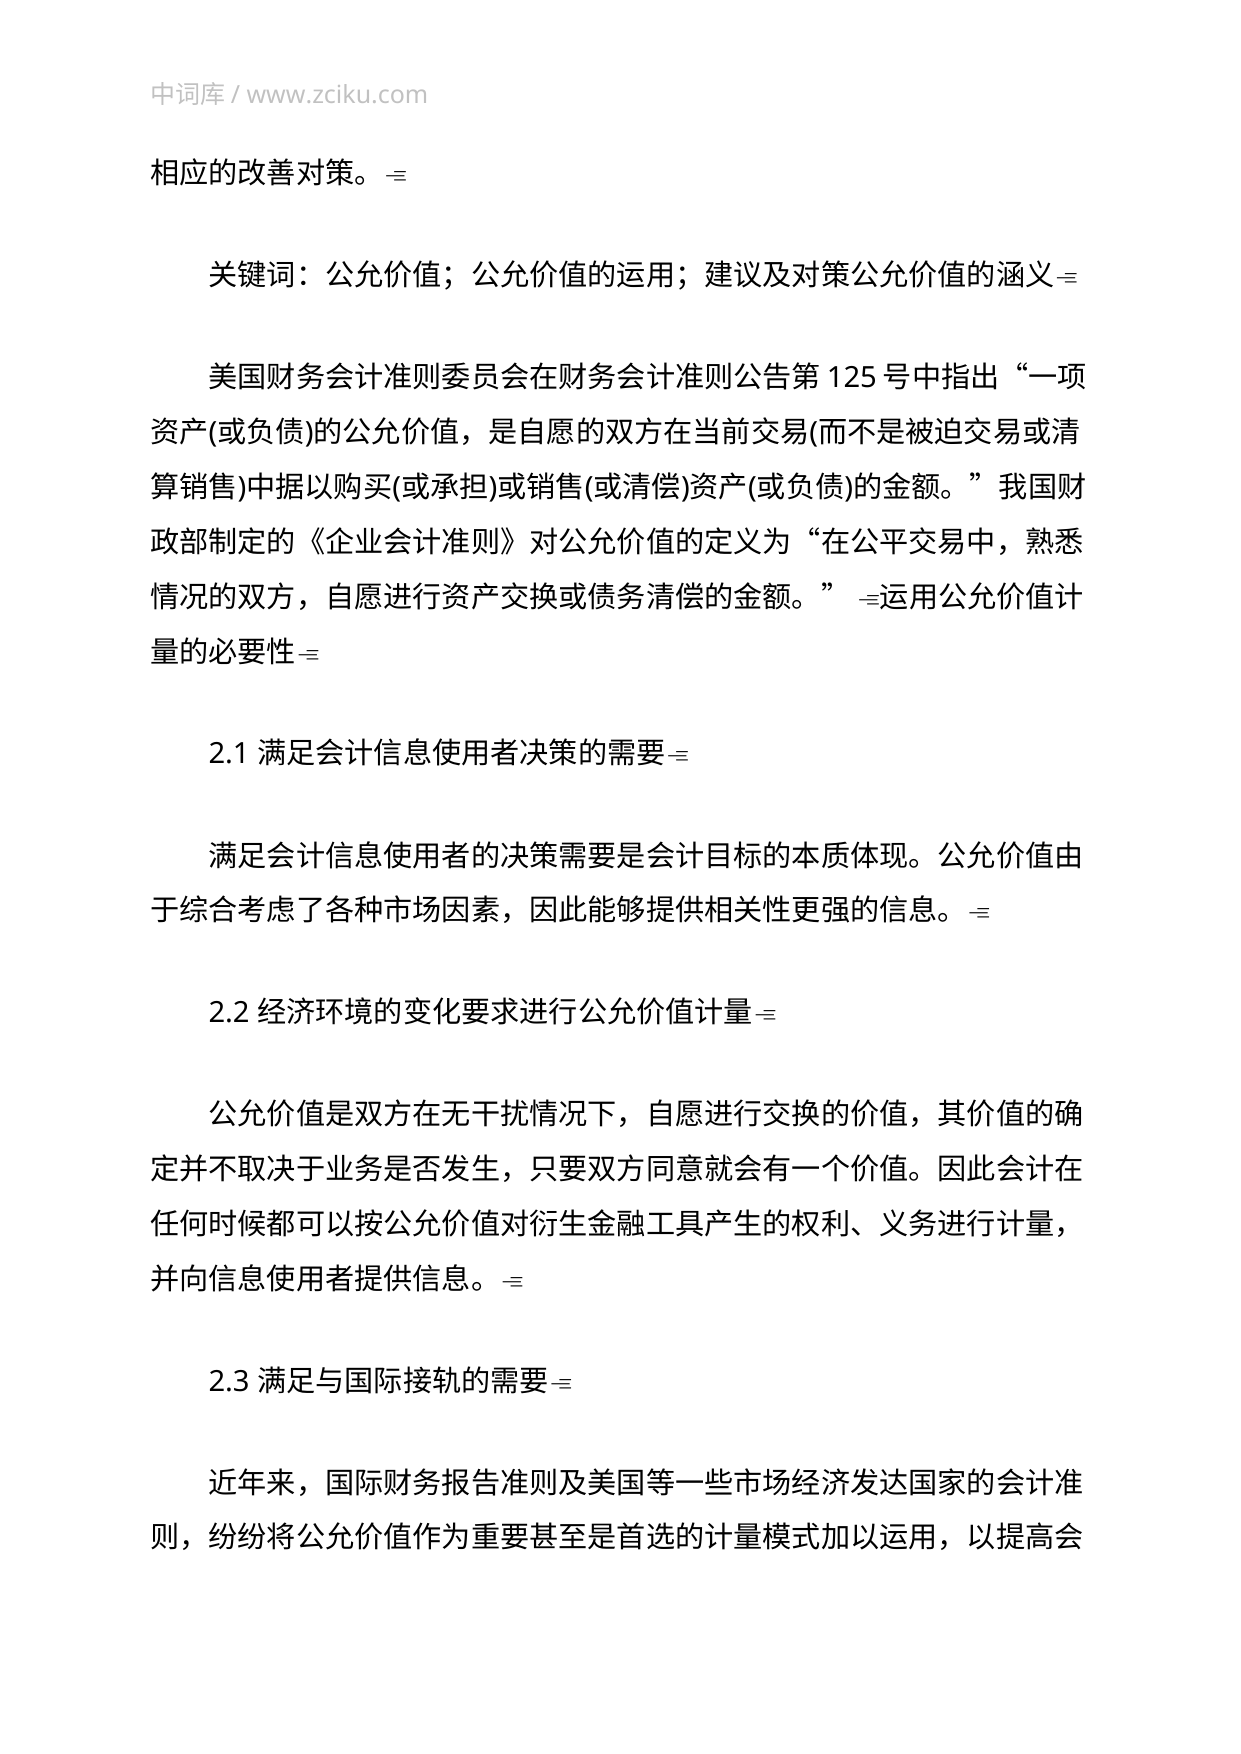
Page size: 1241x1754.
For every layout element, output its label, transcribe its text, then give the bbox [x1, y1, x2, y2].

text 2.3 满足与国际接轨的需要 [150, 1357, 1090, 1399]
text 2.1 满足会计信息使用者决策的需要 [150, 730, 1090, 772]
text 公允价值是双方在无干扰情况下，自愿进行交换的价值，其价值的确定并不取决于业务是否发生，只要双方同意就会有一个价值。因此会计在任何时候都可以按公允价值对衍生金融工具产生的权利、义务进行计量，并向信息使用者提供信息。 [150, 1091, 1090, 1298]
text 美国财务会计准则委员会在财务会计准则公告第125号中指出“一项资产(或负债)的公允价值，是自愿的双方在当前交易(而不是被迫交易或清算销售)中据以购买(或承担)或销售(或清偿)资产(或负债)的金额。”我国财政部制定的《企业会计准则》对公允价值的定义为“在公平交易中，熟悉情况的双方，自愿进行资产交换或债务清偿的金额。” 运用公允价值计量的必要性 [150, 353, 1090, 671]
text 2.2 经济环境的变化要求进行公允价值计量 [150, 989, 1090, 1031]
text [150, 150, 1090, 192]
text 满足会计信息使用者的决策需要是会计目标的本质体现。公允价值由于综合考虑了各种市场因素，因此能够提供相关性更强的信息。 [150, 832, 1090, 929]
text 关键词：公允价值；公允价值的运用；建议及对策公允价值的涵义 [150, 252, 1090, 294]
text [150, 1459, 1090, 1556]
